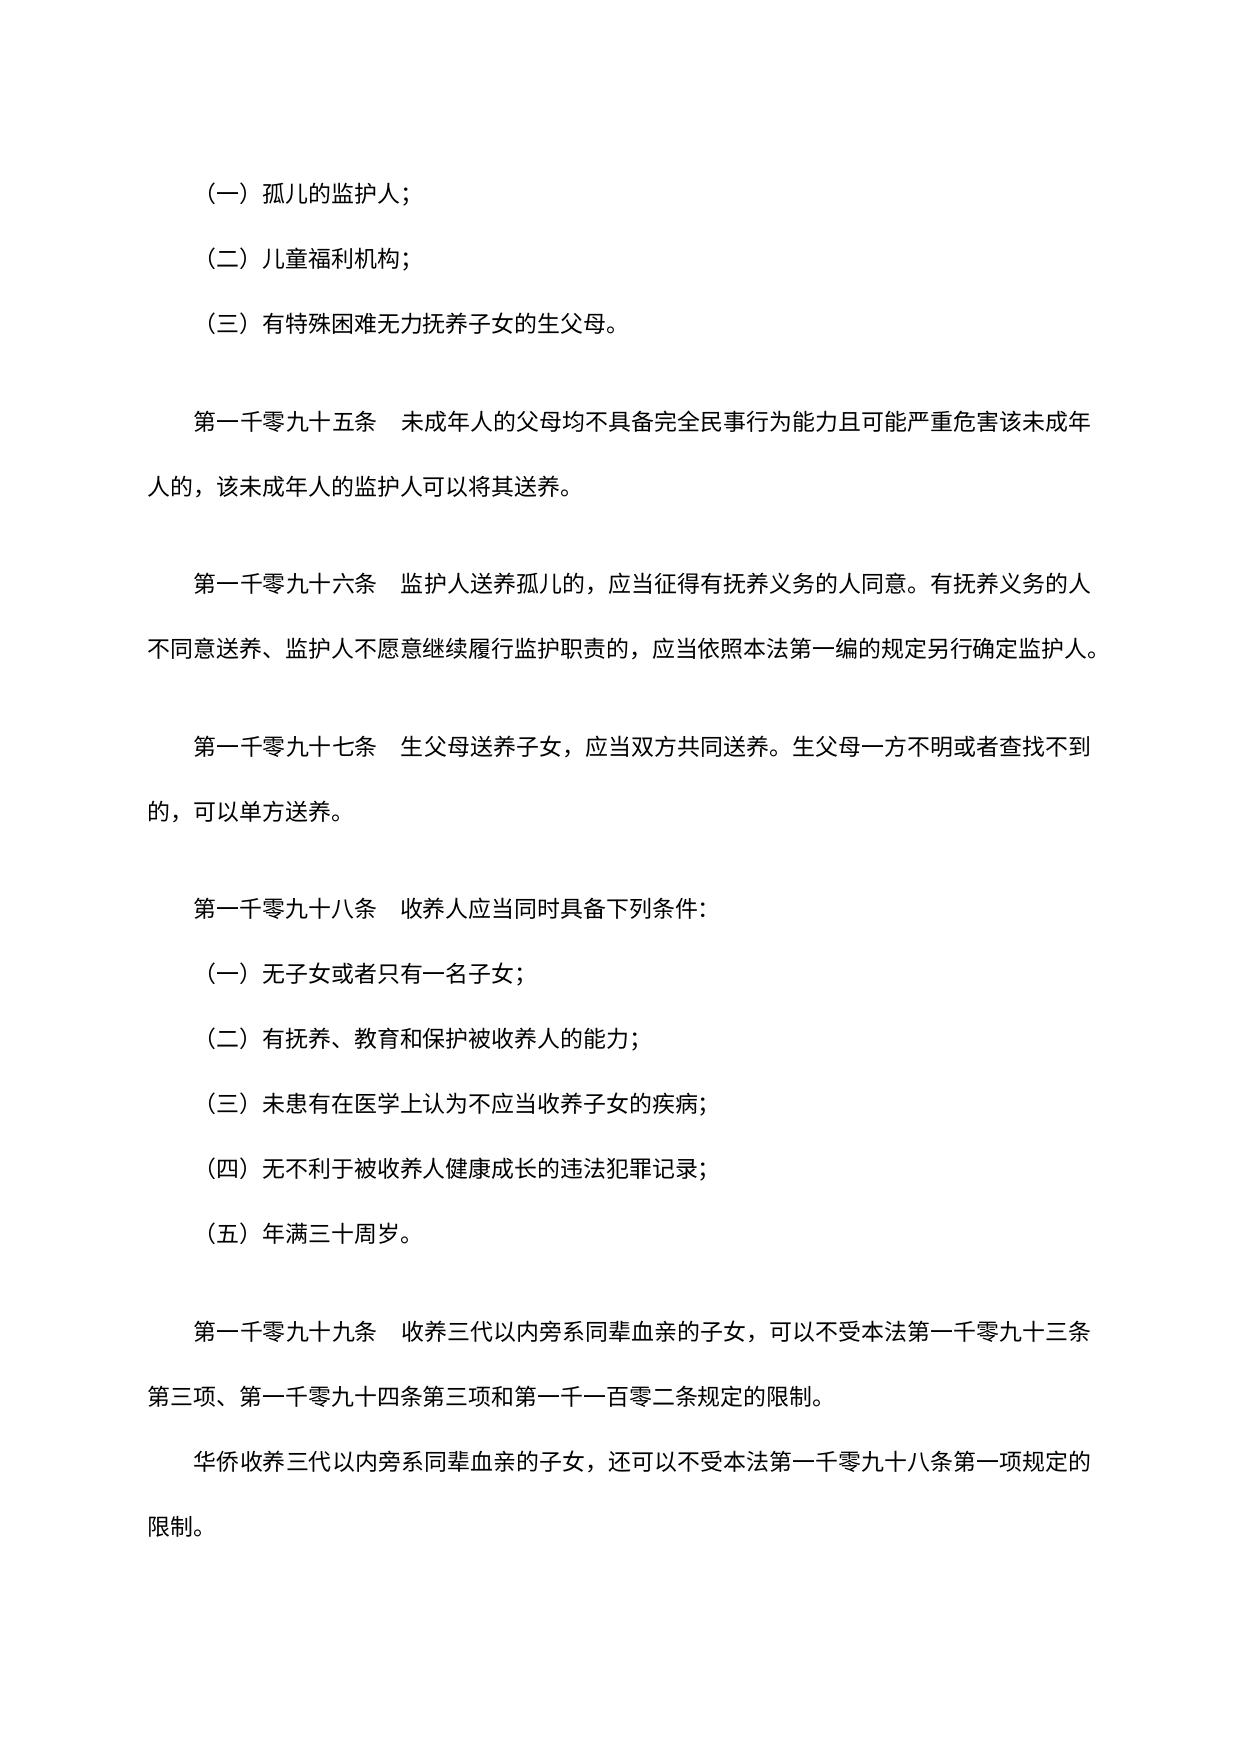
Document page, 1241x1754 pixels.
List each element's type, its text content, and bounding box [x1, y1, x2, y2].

text 第一千零九十八条 收养人应当同时具备下列条件： [148, 876, 1092, 941]
text （二）有抚养、教育和保护被收养人的能力； [148, 1006, 1092, 1071]
text 第一千零九十九条 收养三代以内旁系同辈血亲的子女，可以不受本法第一千零九十三条第三项、第一千零九十四条第三项和第一千一百零二条规定的限制。 [148, 1298, 1092, 1428]
text （五）年满三十周岁。 [148, 1201, 1092, 1266]
text （一）无子女或者只有一名子女； [148, 941, 1092, 1006]
text 第一千零九十七条 生父母送养子女，应当双方共同送养。生父母一方不明或者查找不到的，可以单方送养。 [148, 713, 1092, 843]
text 第一千零九十五条 未成年人的父母均不具备完全民事行为能力且可能严重危害该未成年人的，该未成年人的监护人可以将其送养。 [148, 388, 1092, 518]
text （三）有特殊困难无力抚养子女的生父母。 [148, 291, 1092, 356]
text （四）无不利于被收养人健康成长的违法犯罪记录； [148, 1136, 1092, 1201]
text 第一千零九十六条 监护人送养孤儿的，应当征得有抚养义务的人同意。有抚养义务的人不同意送养、监护人不愿意继续履行监护职责的，应当依照本法第一编的规定另行确定监护人。 [148, 551, 1092, 681]
text 华侨收养三代以内旁系同辈血亲的子女，还可以不受本法第一千零九十八条第一项规定的限制。 [148, 1428, 1092, 1558]
text （二）儿童福利机构； [148, 226, 1092, 291]
text （一）孤儿的监护人； [148, 161, 1092, 226]
text （三）未患有在医学上认为不应当收养子女的疾病； [148, 1071, 1092, 1136]
